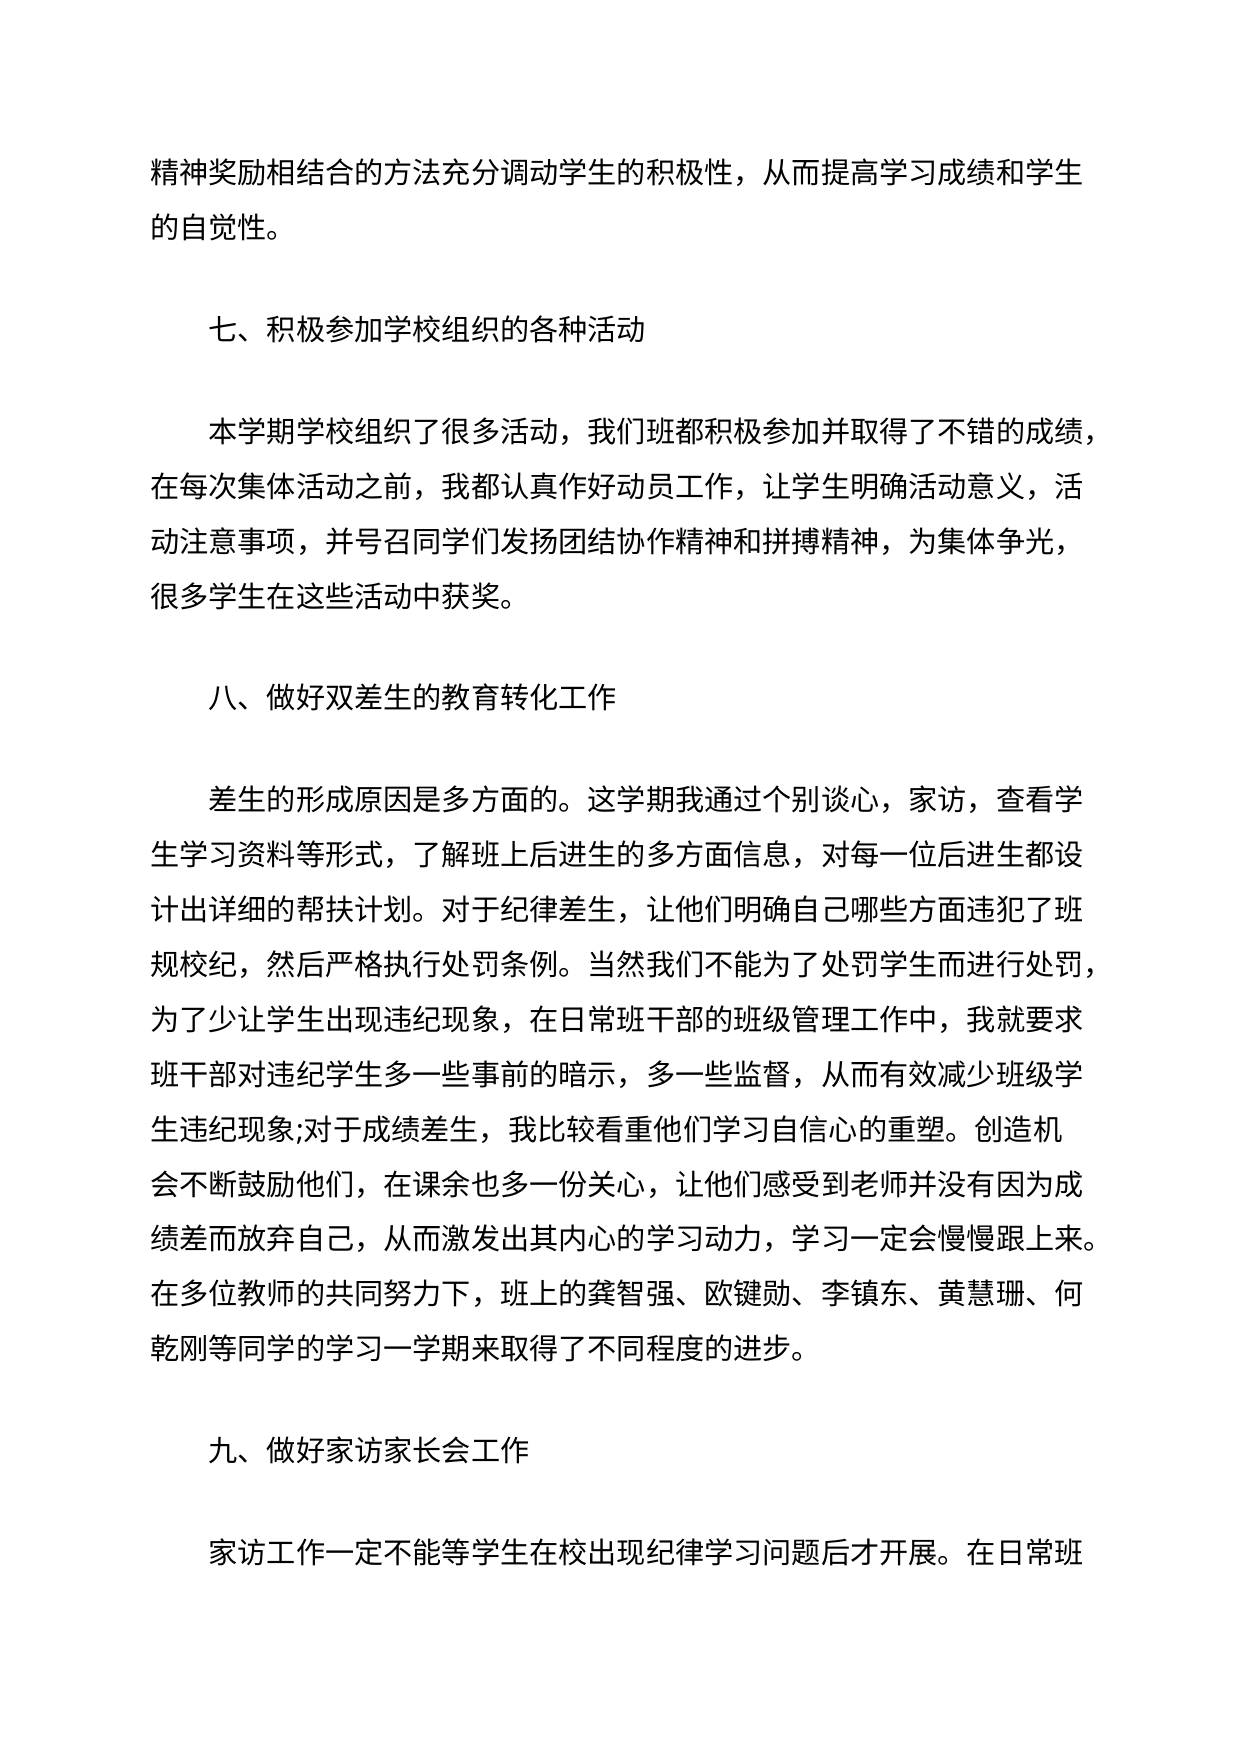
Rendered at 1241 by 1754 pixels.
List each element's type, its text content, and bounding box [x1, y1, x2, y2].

text 七、积极参加学校组织的各种活动 [150, 307, 1090, 349]
text 八、做好双差生的教育转化工作 [150, 675, 1090, 717]
text 九、做好家访家长会工作 [150, 1427, 1090, 1470]
text 差生的形成原因是多方面的。这学期我通过个别谈心，家访，查看学生学习资料等形式，了解班上后进生的多方面信息，对每一位后进生都设计出详细的帮扶计划。对于纪律差生，让他们明确自己哪些方面违犯了班规校纪，然后严格执行处罚条例。当然我们不能为了处罚学生而进行处罚，为了少让学生出现违纪现象，在日常班干部的班级管理工作中，我就要求班干部对违纪学生多一些事前的暗示，多一些监督，从而有效减少班级学生违纪现象;对于成绩差生，我比较看重他们学习自信心的重塑。创造机会不断鼓励他们，在课余也多一份关心，让他们感受到老师并没有因为成绩差而放弃自己，从而激发出其内心的学习动力，学习一定会慢慢跟上来。在多位教师的共同努力下，班上的龚智强、欧键勋、李镇东、黄慧珊、何乾刚等同学的学习一学期来取得了不同程度的进步。 [150, 777, 1090, 1368]
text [150, 150, 1090, 247]
text 本学期学校组织了很多活动，我们班都积极参加并取得了不错的成绩，在每次集体活动之前，我都认真作好动员工作，让学生明确活动意义，活动注意事项，并号召同学们发扬团结协作精神和拼搏精神，为集体争光，很多学生在这些活动中获奖。 [150, 408, 1090, 615]
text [150, 1529, 1090, 1572]
